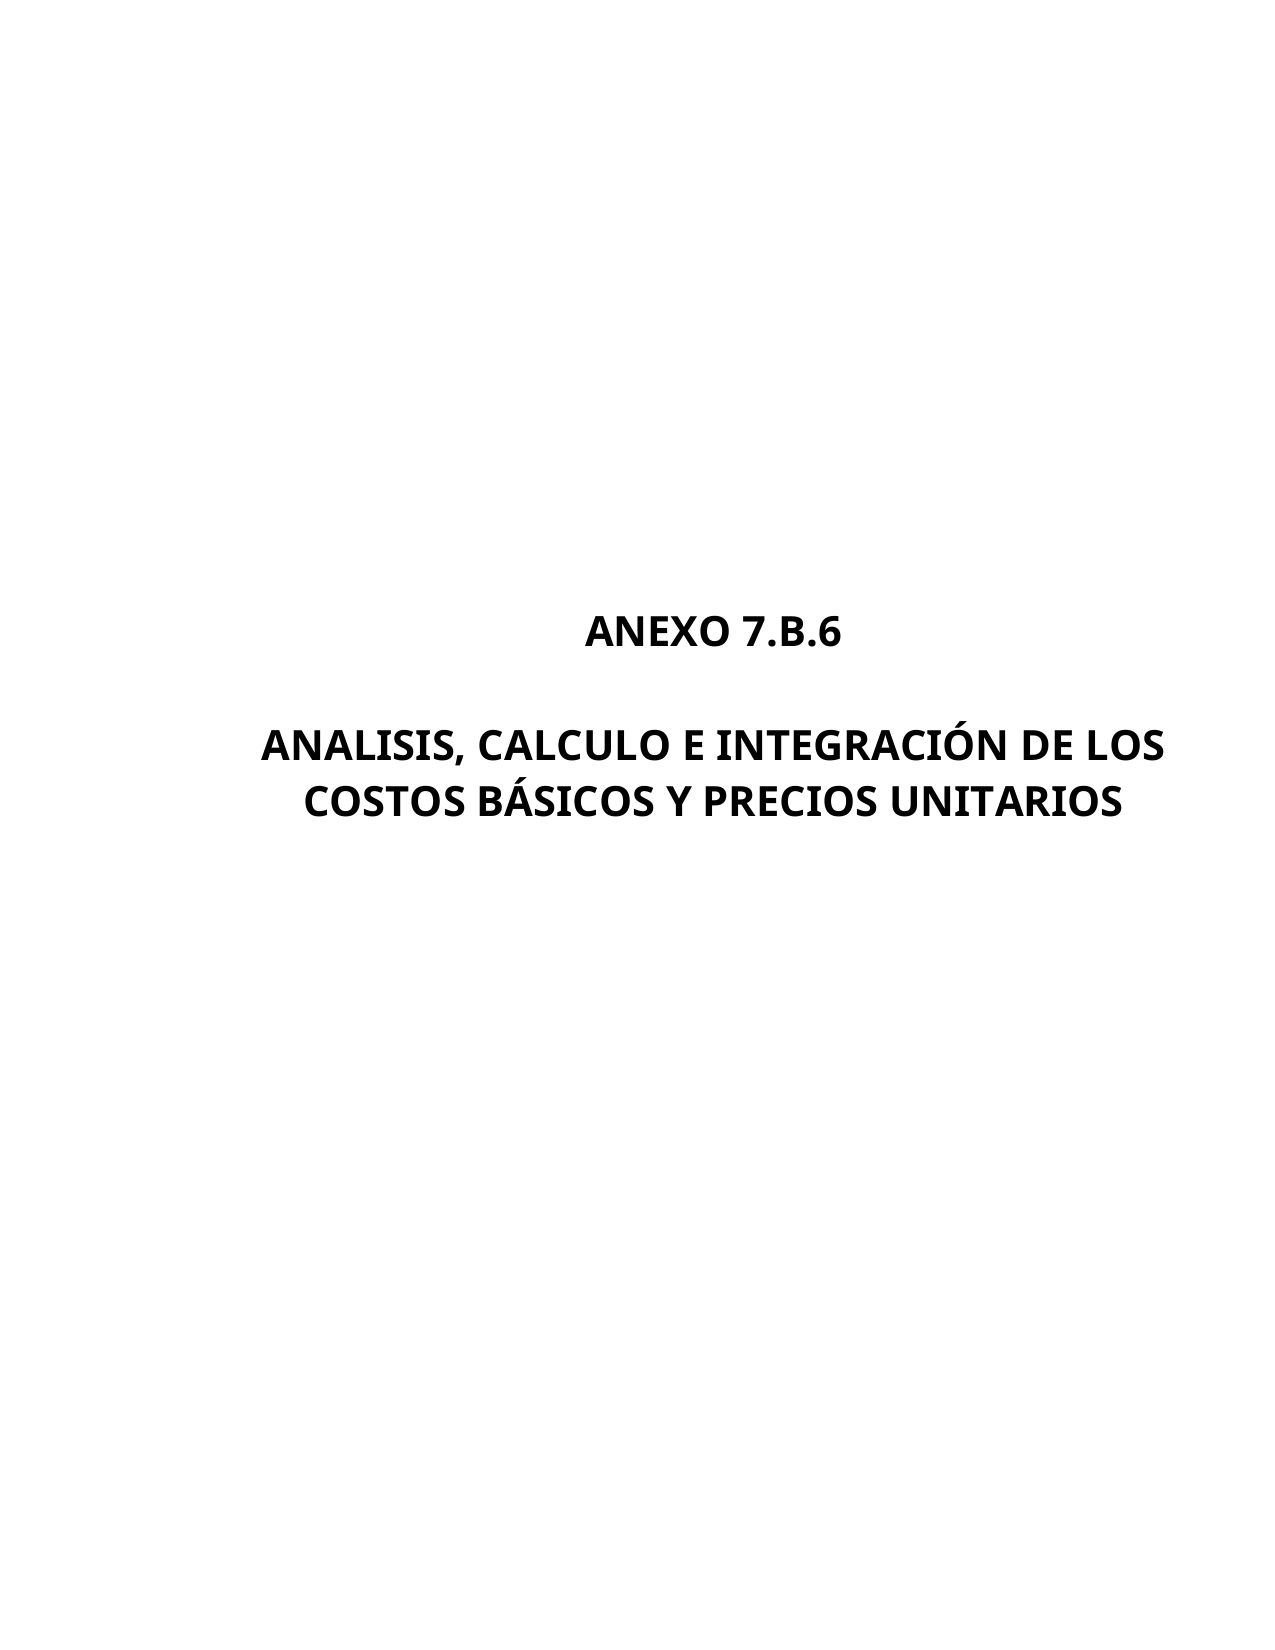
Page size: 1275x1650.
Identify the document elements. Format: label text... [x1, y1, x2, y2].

text COSTOS BÁSICOS Y PRECIOS UNITARIOS [177, 772, 1249, 829]
text ANALISIS, CALCULO E INTEGRACIÓN DE LOS [177, 715, 1249, 772]
text ANEXO 7.B.6 [177, 602, 1249, 659]
